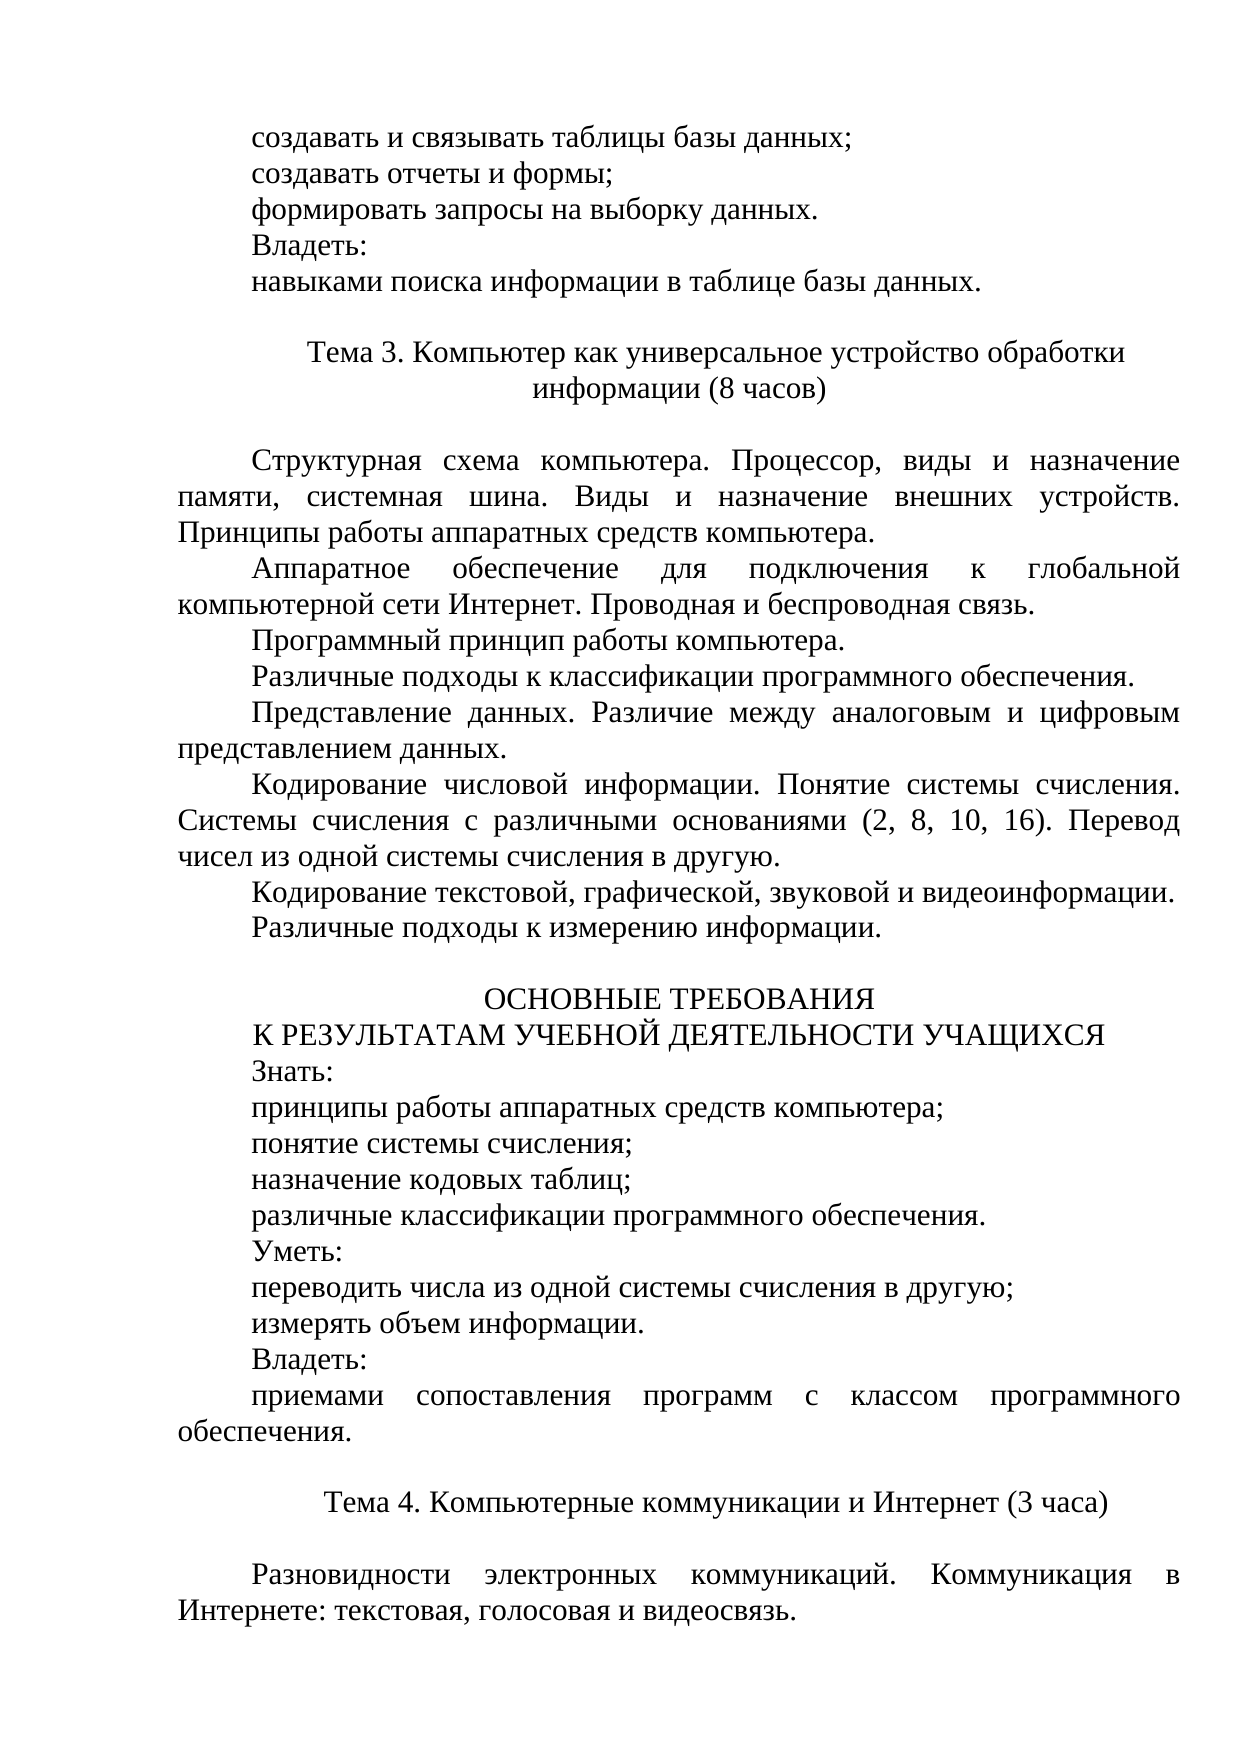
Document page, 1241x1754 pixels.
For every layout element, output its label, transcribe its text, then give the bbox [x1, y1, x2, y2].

text Представление данных. Различие между аналоговым и цифровым представлением данных. [177, 693, 1181, 765]
text формировать запросы на выборку данных. [177, 190, 1181, 226]
text навыками поиска информации в таблице базы данных. [177, 262, 1181, 298]
text Тема 3. Компьютер как универсальное устройство обработки информации (8 часов) [177, 334, 1181, 406]
text Различные подходы к классификации программного обеспечения. [177, 657, 1181, 693]
text Структурная схема компьютера. Процессор, виды и назначение памяти, системная шина. Виды и назначение внешних устройств. Принципы работы аппаратных средств компьютера. [177, 442, 1181, 549]
text Различные подходы к измерению информации. [177, 909, 1181, 945]
text понятие системы счисления; [177, 1124, 1181, 1160]
text приемами сопоставления программ с классом программного обеспечения. [177, 1376, 1181, 1448]
text Владеть: [177, 1340, 1181, 1376]
text переводить числа из одной системы счисления в другую; [177, 1268, 1181, 1304]
text ОСНОВНЫЕ ТРЕБОВАНИЯ [177, 981, 1181, 1017]
text Знать: [177, 1052, 1181, 1088]
text К РЕЗУЛЬТАТАМ УЧЕБНОЙ ДЕЯТЕЛЬНОСТИ УЧАЩИХСЯ [177, 1017, 1181, 1052]
text принципы работы аппаратных средств компьютера; [177, 1088, 1181, 1124]
text различные классификации программного обеспечения. [177, 1196, 1181, 1232]
text измерять объем информации. [177, 1304, 1181, 1340]
text Владеть: [177, 226, 1181, 262]
text Кодирование числовой информации. Понятие системы счисления. Системы счисления с различными основаниями (2, 8, 10, 16). Перевод чисел из одной системы счисления в другую. [177, 765, 1181, 873]
text назначение кодовых таблиц; [177, 1160, 1181, 1196]
text создавать и связывать таблицы базы данных; [177, 118, 1181, 154]
text создавать отчеты и формы; [177, 154, 1181, 190]
text Тема 4. Компьютерные коммуникации и Интернет (3 часа) [177, 1484, 1181, 1520]
text Уметь: [177, 1232, 1181, 1268]
text Аппаратное обеспечение для подключения к глобальной компьютерной сети Интернет. Проводная и беспроводная связь. [177, 549, 1181, 621]
text Программный принцип работы компьютера. [177, 621, 1181, 657]
text Разновидности электронных коммуникаций. Коммуникация в Интернете: текстовая, голосовая и видеосвязь. [177, 1556, 1181, 1627]
text Кодирование текстовой, графической, звуковой и видеоинформации. [177, 873, 1181, 909]
